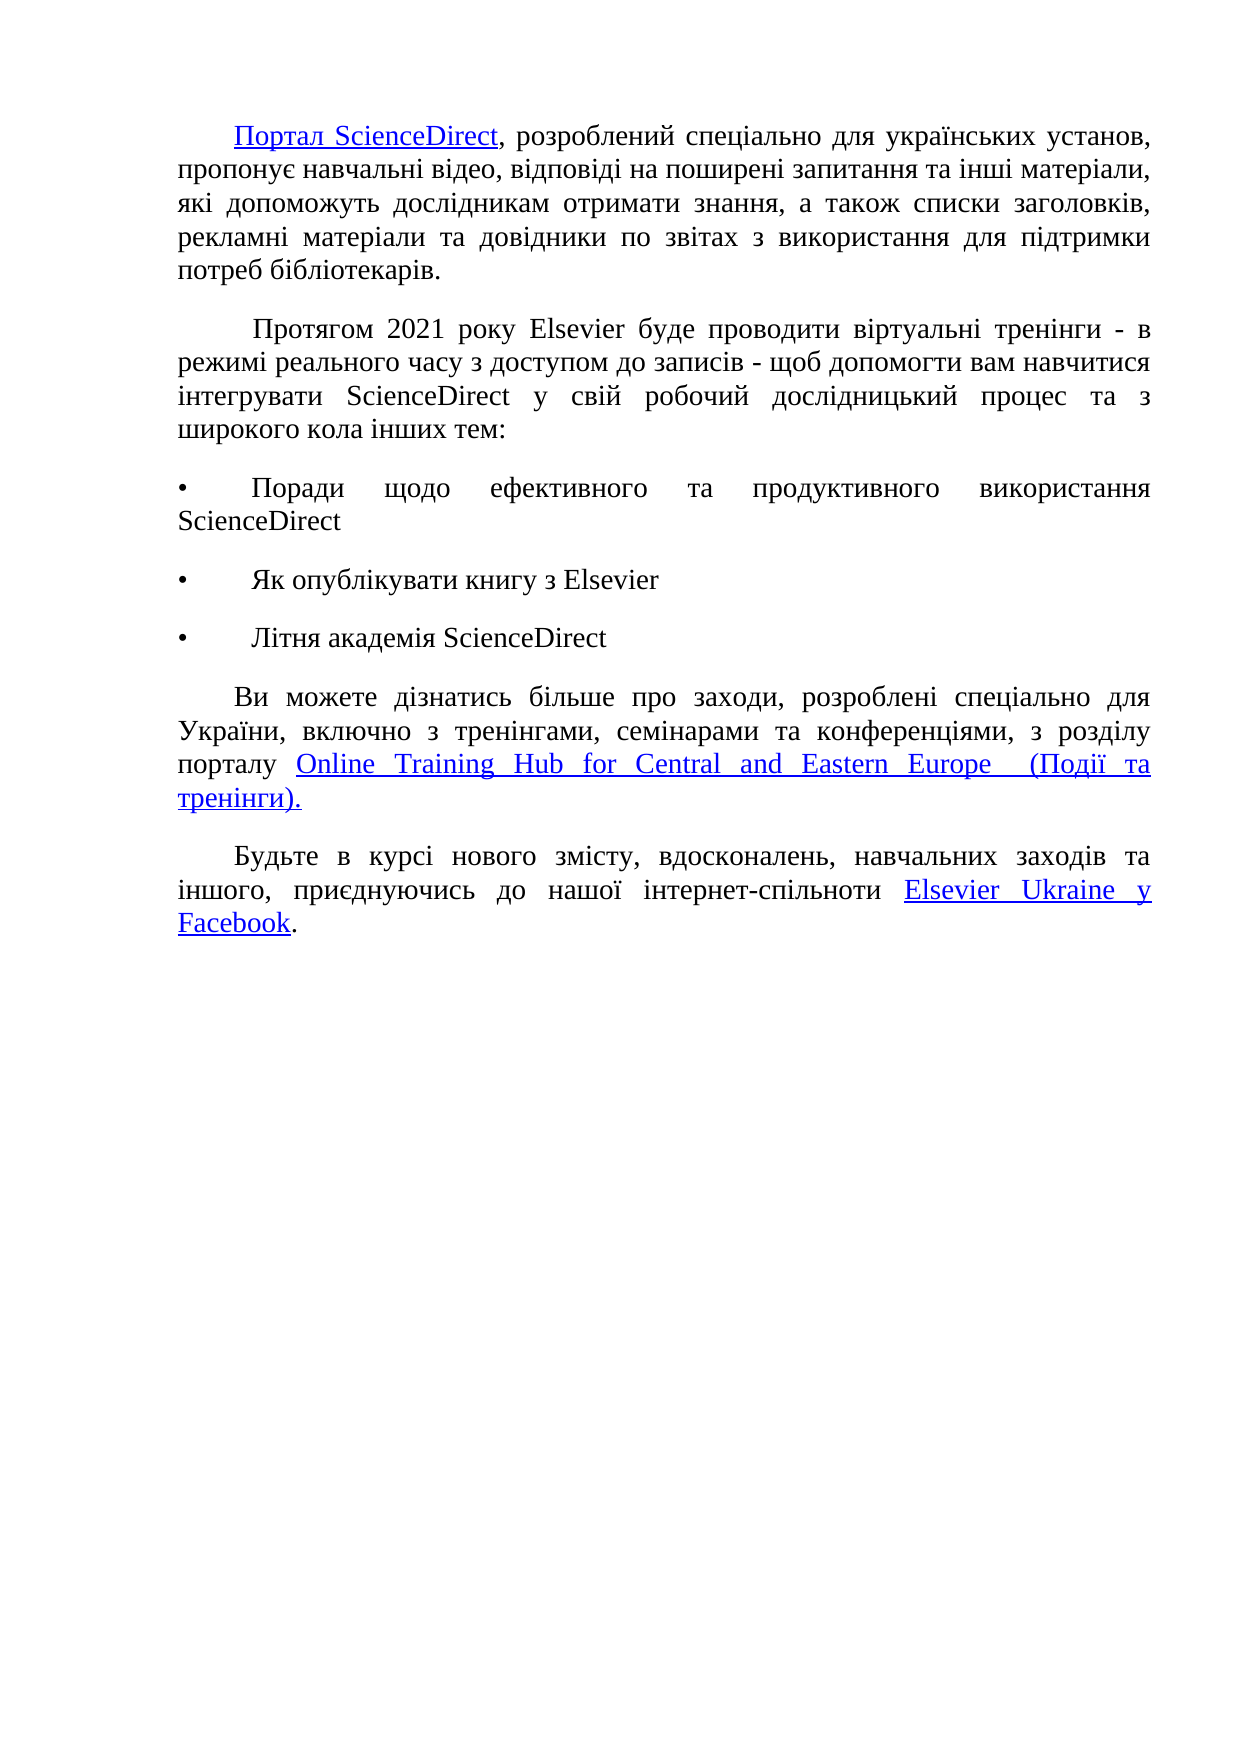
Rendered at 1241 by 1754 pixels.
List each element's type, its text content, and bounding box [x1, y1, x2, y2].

text • Поради щодо ефективного та продуктивного використання ScienceDirect [177, 470, 1152, 537]
text Протягом 2021 року Elsevier буде проводити віртуальні тренінги - в режимі реального часу з доступом до записів - щоб допомогти вам навчитися інтегрувати ScienceDirect у свій робочий дослідницький процес та з широкого кола інших тем: [177, 311, 1152, 445]
text • Як опублікувати книгу з Elsevier [177, 562, 1152, 596]
text Ви можете дізнатись більше про заходи, розроблені спеціально для України, включно з тренінгами, семінарами та конференціями, з розділу порталу Online Training Hub for Central and Eastern Europe (Події та тренінги). [177, 679, 1152, 813]
text • Літня академія ScienceDirect [177, 621, 1152, 654]
text Будьте в курсі нового змісту, вдосконалень, навчальних заходів та іншого, приєднуючись до нашої інтернет-спільноти Elsevier Ukraine у Facebook. [177, 838, 1152, 939]
text Портал ScienceDirect, розроблений спеціально для українських установ, пропонує навчальні відео, відповіді на поширені запитання та інші матеріали, які допоможуть дослідникам отримати знання, а також списки заголовків, рекламні матеріали та довідники по звітах з використання для підтримки потреб бібліотекарів. [177, 118, 1152, 286]
